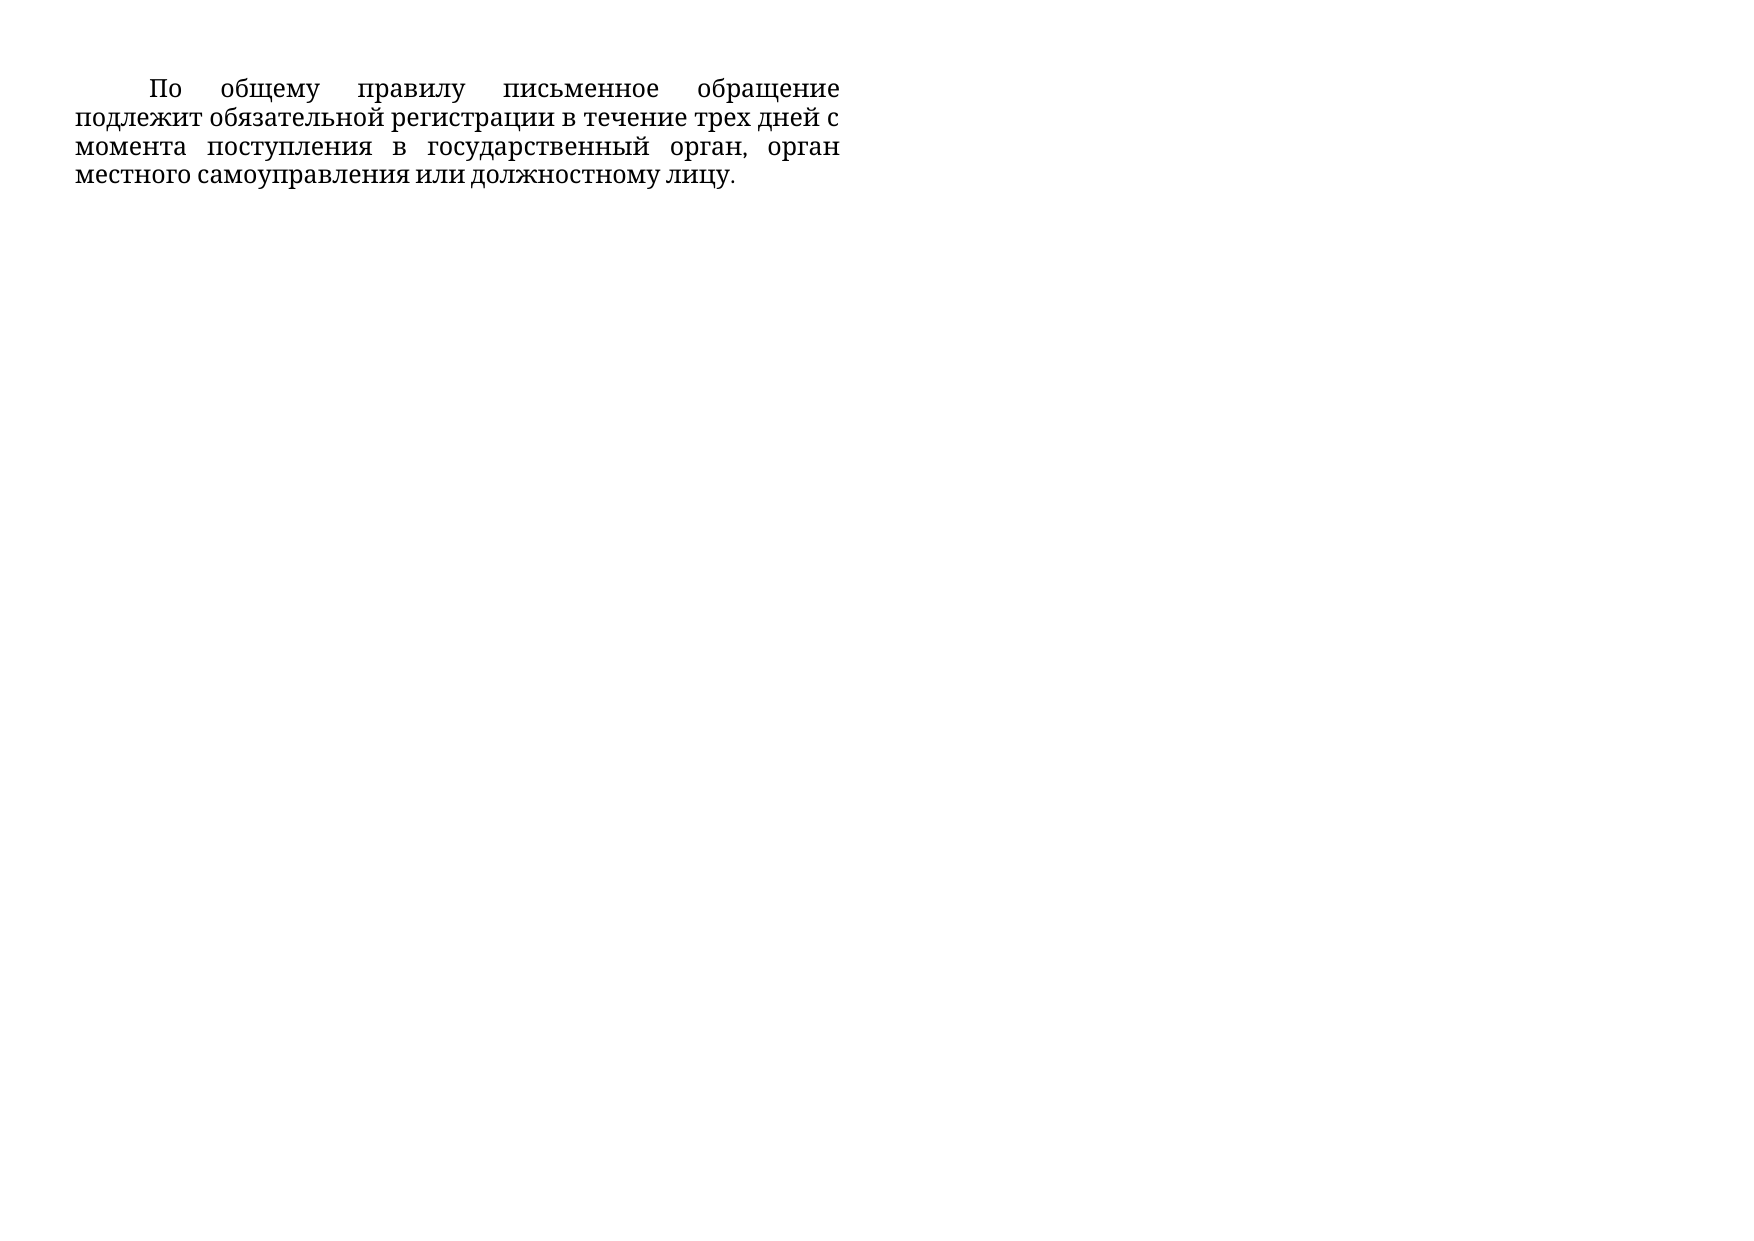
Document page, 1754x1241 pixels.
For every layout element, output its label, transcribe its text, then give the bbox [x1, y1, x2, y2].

text По общему правилу письменное обращение подлежит обязательной регистрации в течение трех дней с момента поступления в государственный орган, орган местного самоуправления или должностному лицу. [75, 75, 840, 190]
